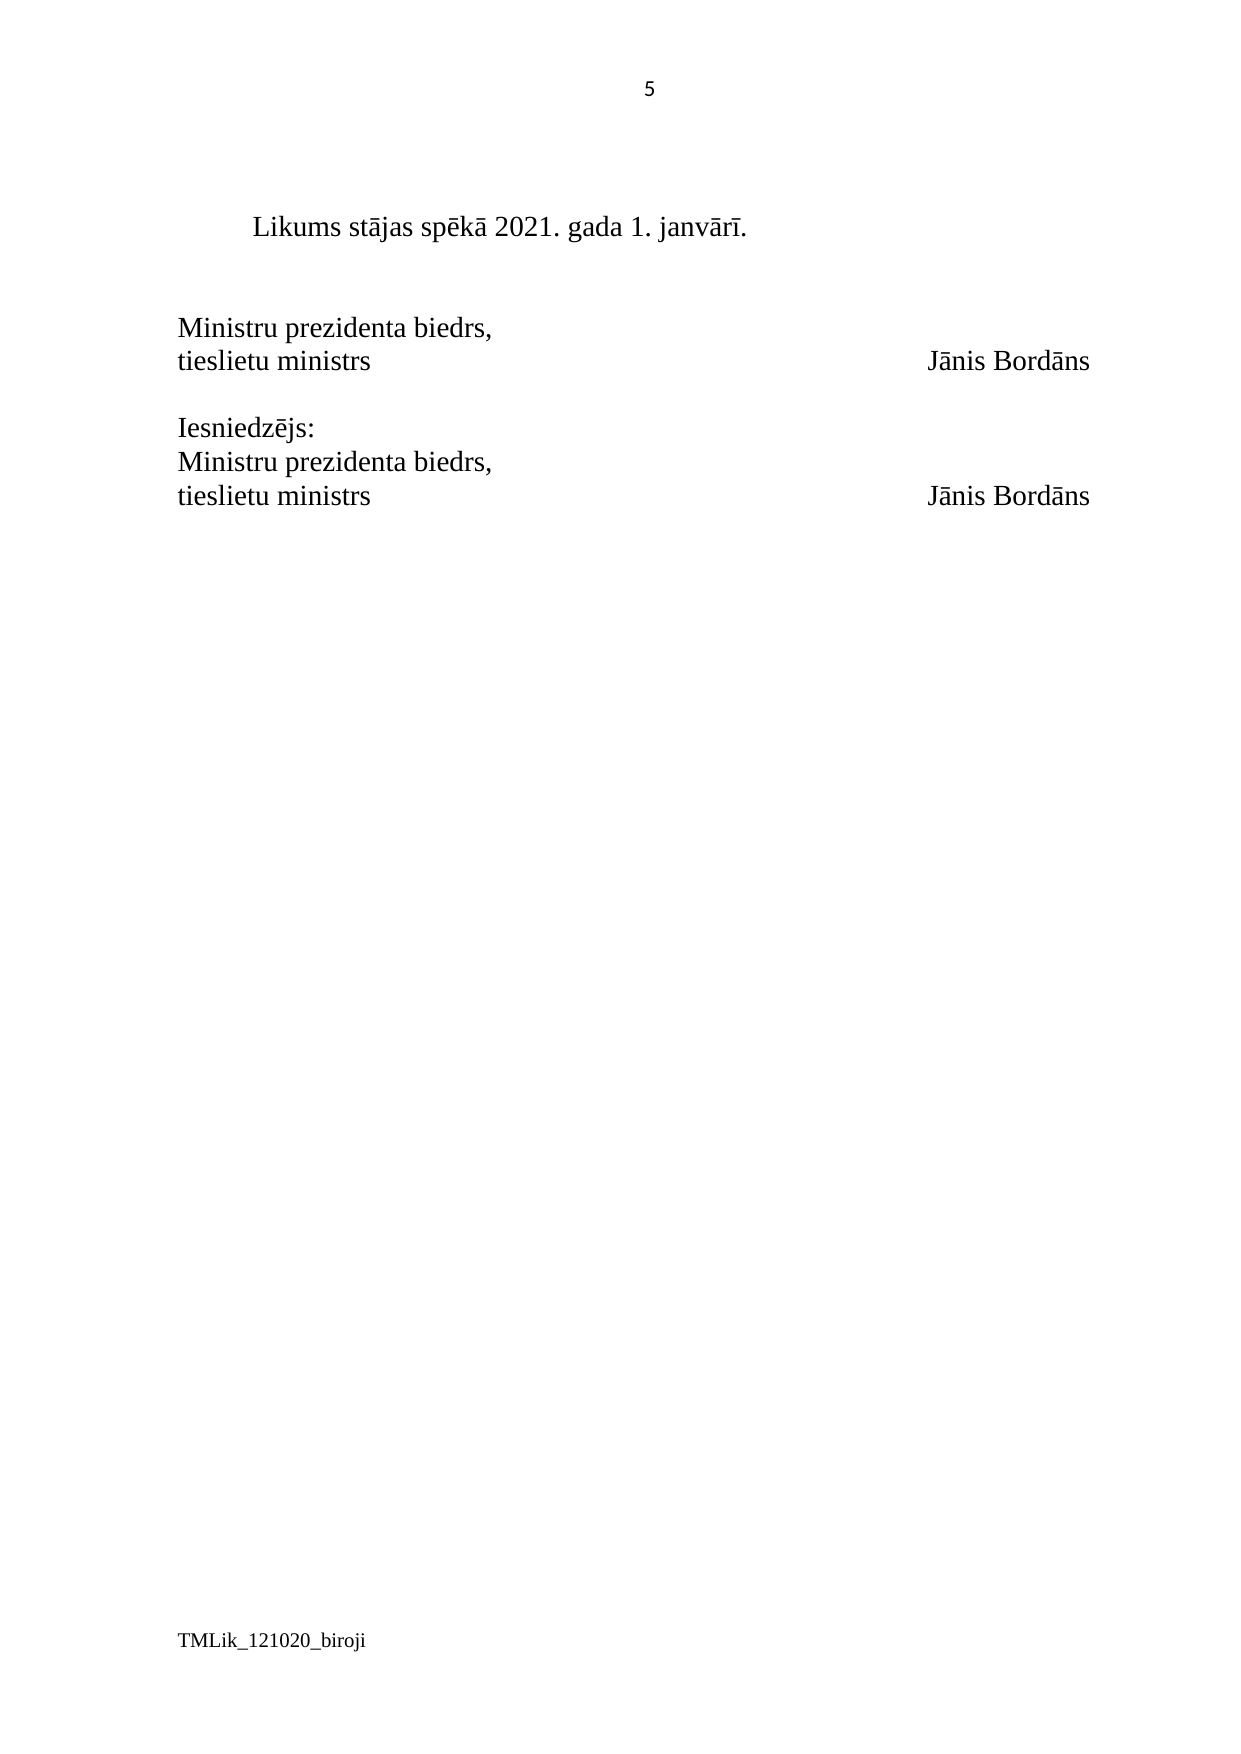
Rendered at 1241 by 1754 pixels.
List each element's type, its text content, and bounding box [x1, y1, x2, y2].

text tieslietu ministrs Jānis Bordāns [177, 343, 1122, 377]
text Ministru prezidenta biedrs, [177, 444, 1122, 478]
text Ministru prezidenta biedrs, [177, 310, 1122, 343]
text tieslietu ministrs Jānis Bordāns [177, 478, 1122, 511]
text Likums stājas spēkā 2021. gada 1. janvārī. [177, 209, 1122, 243]
text Iesniedzējs: [177, 411, 1122, 444]
